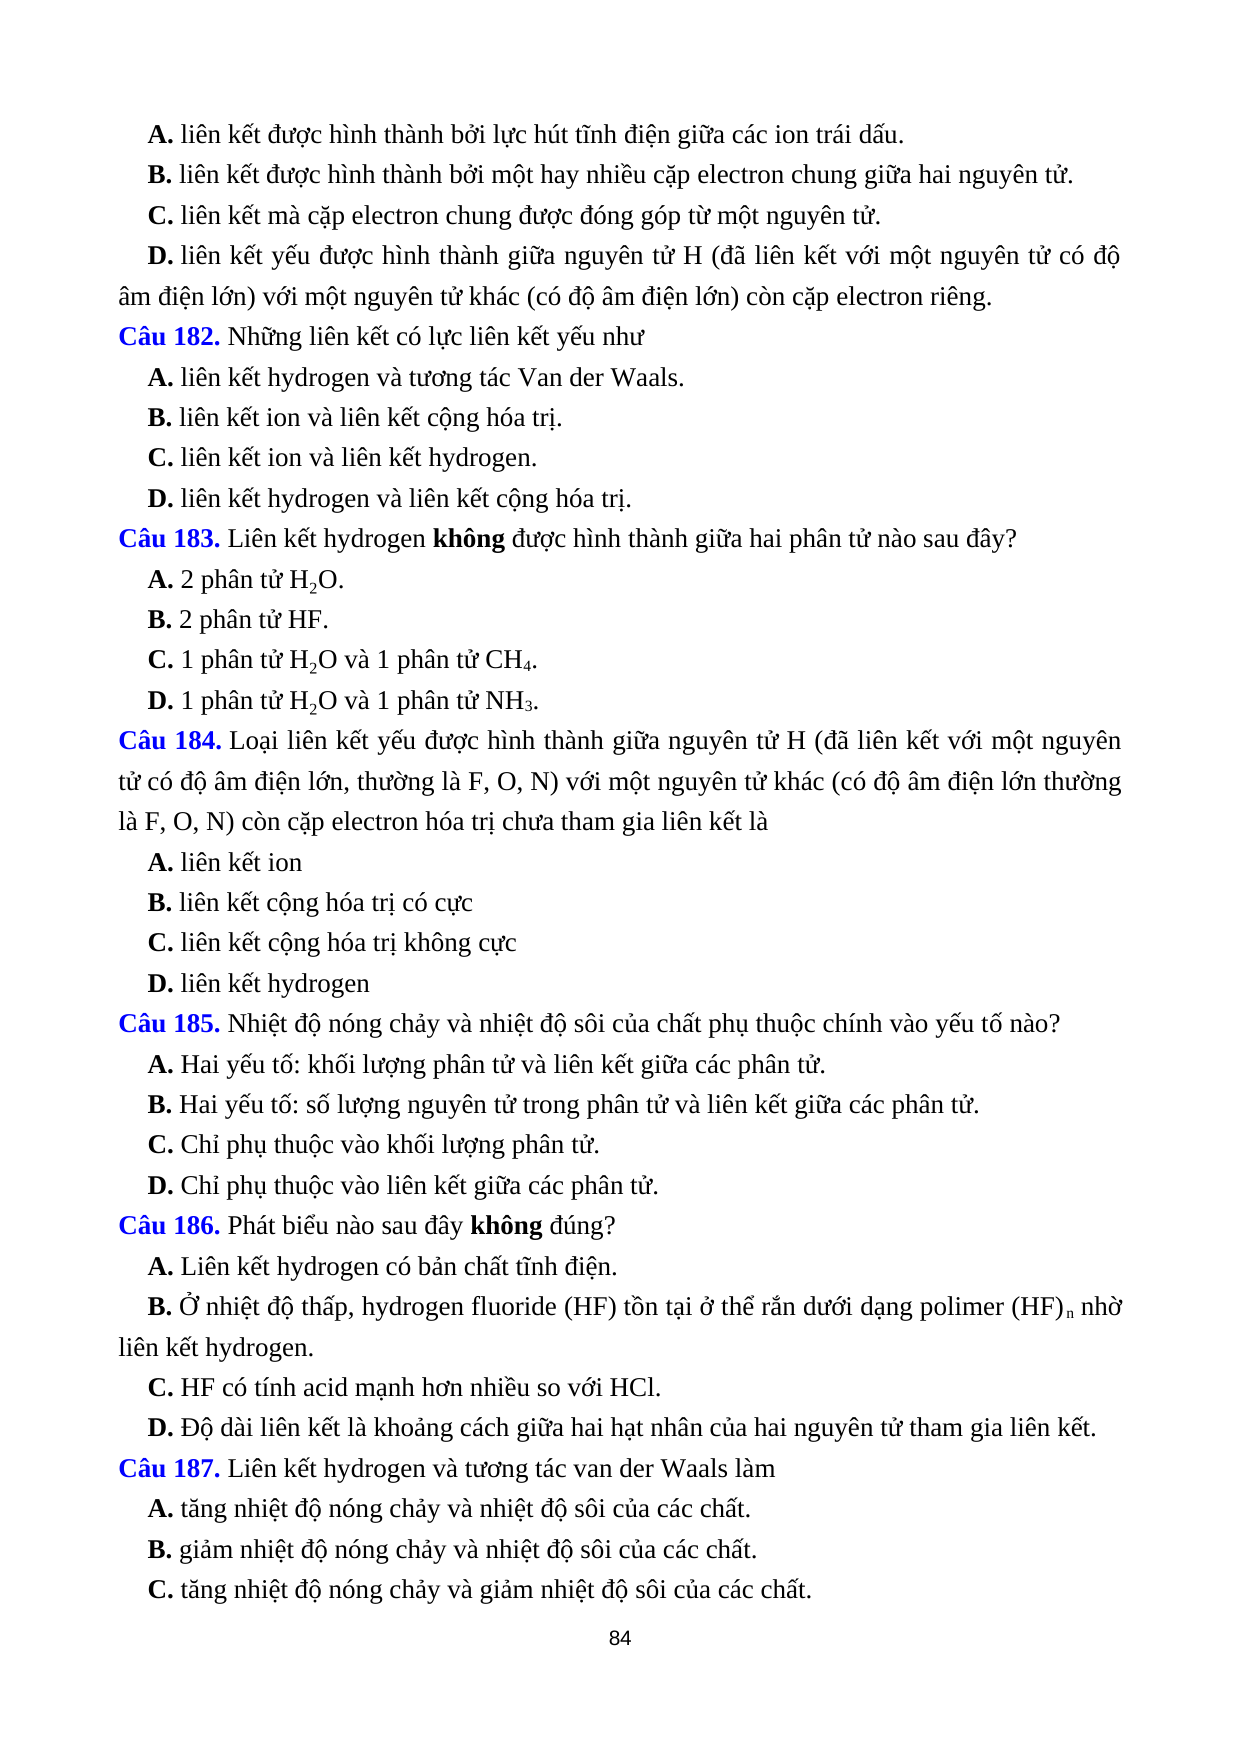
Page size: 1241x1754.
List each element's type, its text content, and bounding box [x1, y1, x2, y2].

text A. liên kết hydrogen và tương tác Van der Waals. [118, 361, 1122, 392]
text B. Hai yếu tố: số lượng nguyên tử trong phân tử và liên kết giữa các phân tử. [118, 1088, 1122, 1119]
text D. liên kết yếu được hình thành giữa nguyên tử H (đã liên kết với một nguyên tử có độ âm điện lớn) với một nguyên tử khác (có độ âm điện lớn) còn cặp electron riêng. [118, 239, 1122, 311]
text D. liên kết hydrogen [118, 967, 1122, 998]
text D. 1 phân tử H₂O và 1 phân tử NH3. [118, 684, 1122, 715]
text A. tăng nhiệt độ nóng chảy và nhiệt độ sôi của các chất. [118, 1492, 1122, 1523]
text B. liên kết ion và liên kết cộng hóa trị. [118, 401, 1122, 432]
text A. Hai yếu tố: khối lượng phân tử và liên kết giữa các phân tử. [118, 1048, 1122, 1079]
text B. Ở nhiệt độ thấp, hydrogen fluoride (HF) tồn tại ở thể rắn dưới dạng polimer (HF)n nhờ liên kết hydrogen. [118, 1290, 1122, 1362]
text C. liên kết mà cặp electron chung được đóng góp từ một nguyên tử. [118, 199, 1122, 230]
text B. 2 phân tử HF. [118, 603, 1122, 634]
text Câu 185. Nhiệt độ nóng chảy và nhiệt độ sôi của chất phụ thuộc chính vào yếu tố nào? [118, 1007, 1122, 1038]
text Câu 183. Liên kết hydrogen không được hình thành giữa hai phân tử nào sau đây? [118, 522, 1122, 553]
text B. giảm nhiệt độ nóng chảy và nhiệt độ sôi của các chất. [118, 1533, 1122, 1564]
text C. Chỉ phụ thuộc vào khối lượng phân tử. [118, 1128, 1122, 1160]
text B. liên kết cộng hóa trị có cực [118, 886, 1122, 917]
text B. liên kết được hình thành bởi một hay nhiều cặp electron chung giữa hai nguyên tử. [118, 158, 1122, 190]
text C. liên kết cộng hóa trị không cực [118, 926, 1122, 958]
text C. 1 phân tử H₂O và 1 phân tử CH4. [118, 643, 1122, 675]
text C. HF có tính acid mạnh hơn nhiều so với HCl. [118, 1371, 1122, 1402]
text Câu 187. Liên kết hydrogen và tương tác van der Waals làm [118, 1452, 1122, 1483]
text D. liên kết hydrogen và liên kết cộng hóa trị. [118, 482, 1122, 513]
text Câu 186. Phát biểu nào sau đây không đúng? [118, 1209, 1122, 1241]
text C. tăng nhiệt độ nóng chảy và giảm nhiệt độ sôi của các chất. [118, 1573, 1122, 1604]
text C. liên kết ion và liên kết hydrogen. [118, 441, 1122, 473]
text A. liên kết được hình thành bởi lực hút tĩnh điện giữa các ion trái dấu. [118, 118, 1122, 149]
text A. Liên kết hydrogen có bản chất tĩnh điện. [118, 1250, 1122, 1281]
text Câu 184. Loại liên kết yếu được hình thành giữa nguyên tử H (đã liên kết với một nguyên tử có độ âm điện lớn, thường là F, O, N) với một nguyên tử khác (có độ âm điện lớn thường là F, O, N) còn cặp electron hóa trị chưa tham gia liên kết là [118, 724, 1122, 836]
text A. liên kết ion [118, 846, 1122, 877]
text A. 2 phân tử H₂O. [118, 563, 1122, 594]
text D. Độ dài liên kết là khoảng cách giữa hai hạt nhân của hai nguyên tử tham gia liên kết. [118, 1411, 1122, 1443]
text Câu 182. Những liên kết có lực liên kết yếu như [118, 320, 1122, 351]
text D. Chỉ phụ thuộc vào liên kết giữa các phân tử. [118, 1169, 1122, 1200]
